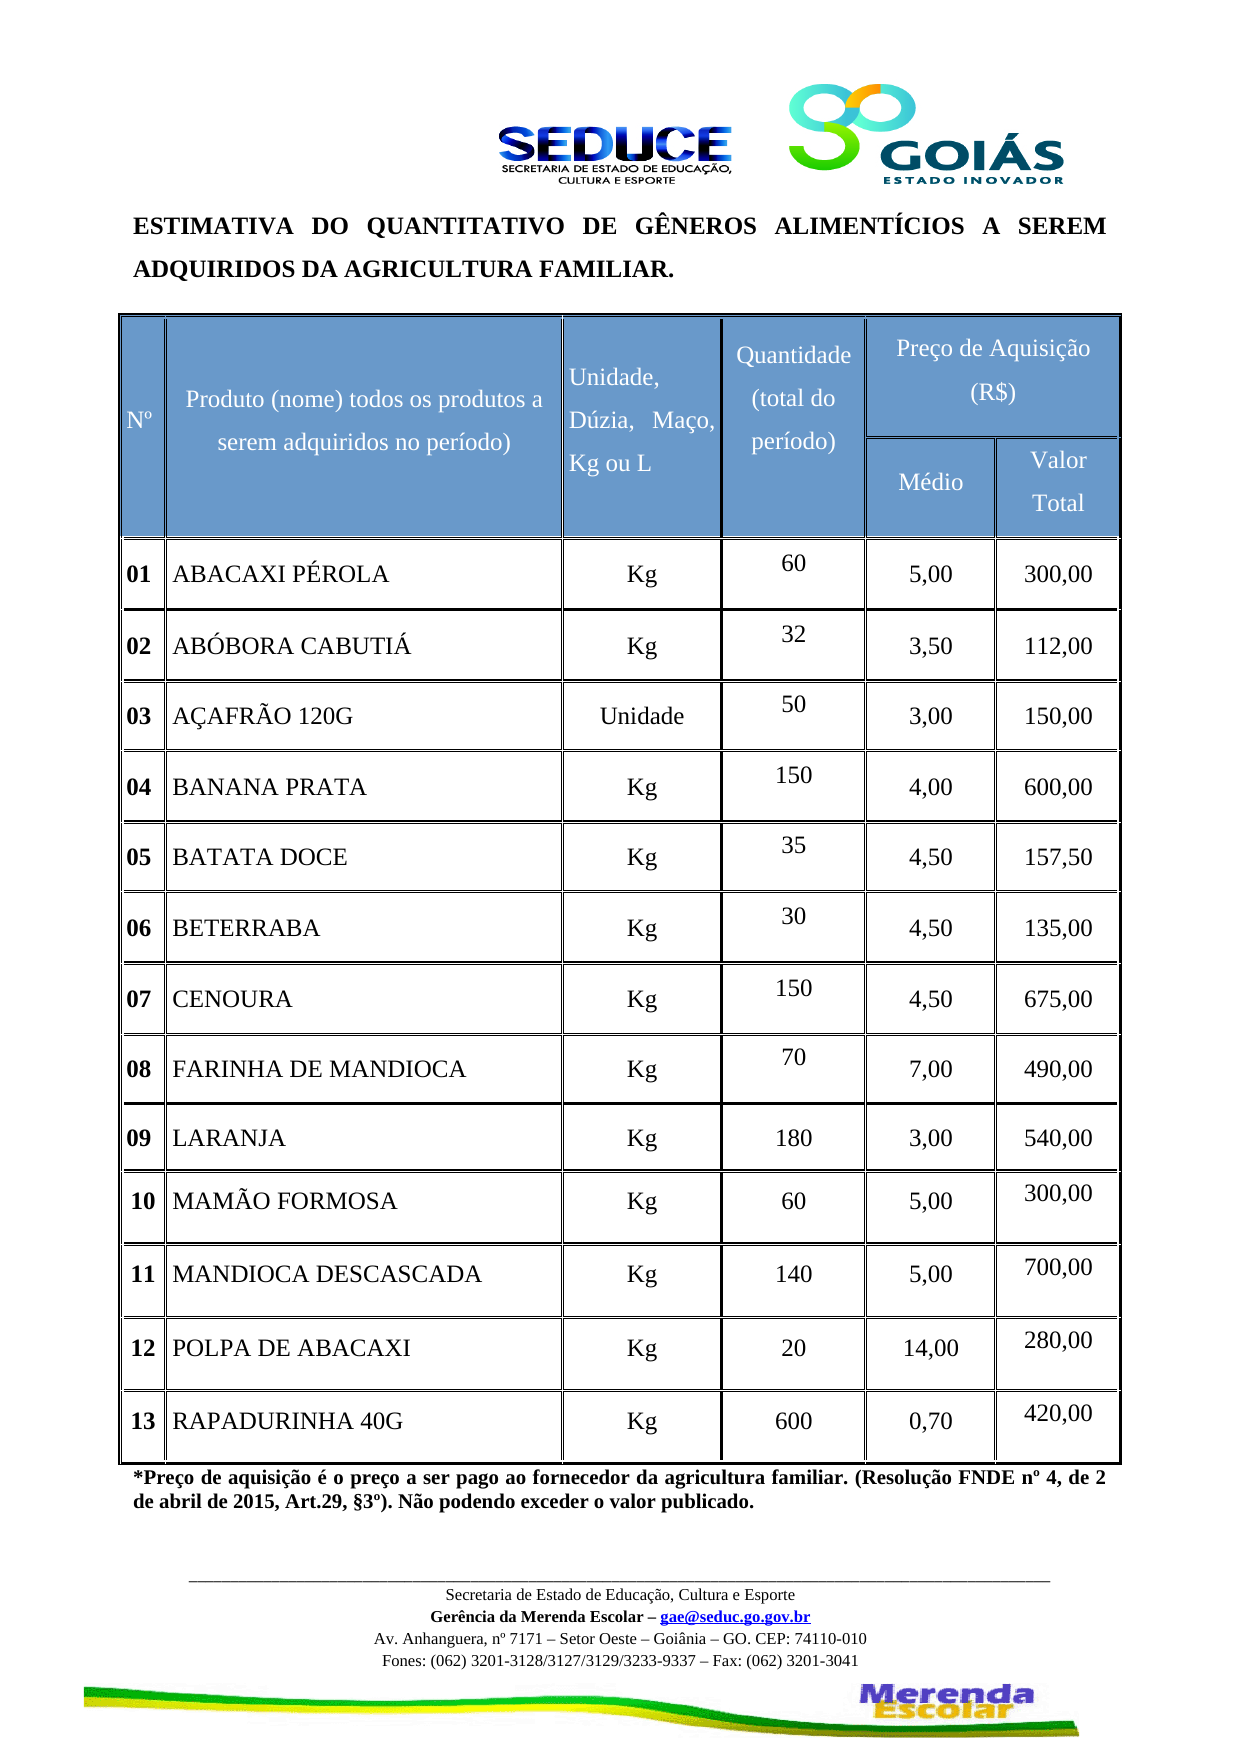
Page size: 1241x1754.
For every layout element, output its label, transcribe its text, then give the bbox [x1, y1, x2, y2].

table_header Quantidade (total do período) [721, 317, 866, 536]
text *Preço de aquisição é o preço a ser pago ao fornecedor da agricultura familiar. (Resolução FNDE nº 4, de 2 de abril de 2015, Art.29, §3º). Não podendo exceder o valor publicado. [133, 1465, 1107, 1513]
table_cell 3,50 [867, 611, 994, 679]
table_cell FARINHA DE MANDIOCA [167, 1036, 561, 1102]
table_cell 540,00 [997, 1102, 1119, 1169]
table_cell Médio [867, 439, 994, 536]
table_cell 600,00 [996, 749, 1121, 820]
table_header Nº [122, 317, 166, 536]
table_cell MAMÃO FORMOSA [167, 1173, 561, 1242]
table_cell BANANA PRATA [167, 752, 561, 820]
text ESTIMATIVA DO QUANTITATIVO DE GÊNEROS ALIMENTÍCIOS A SEREM ADQUIRIDOS DA AGRICULTURA FAMILIAR. [133, 211, 1107, 283]
table_cell Kg [564, 893, 720, 961]
table_cell 700,00 [997, 1242, 1120, 1316]
table_cell BATATA DOCE [167, 824, 561, 890]
table_cell 4,50 [867, 824, 994, 890]
table_cell 280,00 [996, 1316, 1121, 1389]
table_cell 180 [723, 1105, 864, 1169]
table_cell Kg [564, 611, 720, 679]
table_cell 70 [723, 1036, 864, 1102]
table_cell 32 [723, 611, 864, 679]
table_cell 14,00 [867, 1319, 994, 1389]
table_cell 5,00 [867, 540, 994, 608]
table_cell 3,00 [867, 1105, 994, 1169]
table_cell 135,00 [996, 890, 1121, 961]
table_cell 5,00 [867, 1173, 994, 1242]
table_cell BETERRABA [167, 893, 561, 961]
table_cell Kg [564, 540, 720, 608]
table_cell 50 [723, 683, 864, 749]
table_cell 04 [120, 749, 166, 820]
table_cell 420,00 [996, 1389, 1121, 1462]
table_cell 4,00 [867, 752, 994, 820]
table_cell 06 [120, 890, 166, 961]
table_cell 05 [122, 820, 164, 890]
table_cell 09 [122, 1102, 164, 1169]
table_cell AÇAFRÃO 120G [167, 683, 561, 749]
table_cell 300,00 [997, 536, 1120, 608]
table_cell Kg [564, 1246, 720, 1316]
table_header Preço de Aquisição (R$) [866, 317, 1119, 436]
table_cell 60 [723, 1173, 864, 1242]
table_cell 3,00 [867, 683, 994, 749]
table_cell Kg [564, 824, 720, 890]
table_cell 4,50 [867, 893, 994, 961]
table_cell 112,00 [997, 608, 1121, 679]
table_cell ABACAXI PÉROLA [167, 540, 561, 608]
table_cell RAPADURINHA 40G [166, 1392, 562, 1462]
table_cell 675,00 [997, 961, 1120, 1033]
table_cell Kg [564, 752, 720, 820]
table_cell POLPA DE ABACAXI [167, 1319, 561, 1389]
table_cell 4,50 [867, 965, 994, 1033]
table_cell 140 [723, 1246, 864, 1316]
table_cell LARANJA [167, 1105, 561, 1169]
table_cell 12 [120, 1316, 166, 1389]
table_cell CENOURA [167, 965, 561, 1033]
table_cell 600 [721, 1392, 866, 1462]
table_cell 157,50 [997, 820, 1120, 890]
table_cell MANDIOCA DESCASCADA [167, 1246, 561, 1316]
table_cell Kg [563, 1392, 721, 1462]
table_cell 07 [122, 961, 164, 1033]
table_cell 60 [723, 540, 864, 608]
table_cell 0,70 [866, 1392, 996, 1462]
table_header Produto (nome) todos os produtos a serem adquiridos no período) [166, 317, 562, 536]
table_cell 10 [122, 1169, 164, 1242]
table_cell Kg [564, 1173, 720, 1242]
table_cell 11 [122, 1242, 164, 1316]
table_cell ABÓBORA CABUTIÁ [167, 611, 561, 679]
table_cell Kg [564, 965, 720, 1033]
table_cell Unidade [564, 683, 720, 749]
table_header Unidade, Dúzia, Maço, Kg ou L [563, 317, 721, 536]
table_cell 13 [120, 1389, 166, 1462]
table_cell 5,00 [867, 1246, 994, 1316]
table_cell 08 [120, 1033, 166, 1102]
table_cell 300,00 [997, 1169, 1120, 1242]
table_cell 03 [122, 679, 164, 749]
table_cell 35 [723, 824, 864, 890]
table_cell 150 [723, 752, 864, 820]
table_cell 150 [723, 965, 864, 1033]
table_cell 7,00 [867, 1036, 994, 1102]
table_cell 150,00 [997, 679, 1120, 749]
table_cell 01 [122, 536, 164, 608]
table_cell 30 [723, 893, 864, 961]
table_cell Kg [564, 1105, 720, 1169]
table_cell Kg [564, 1036, 720, 1102]
table_cell 20 [723, 1319, 864, 1389]
table_cell 490,00 [996, 1033, 1121, 1102]
table_cell Valor Total [996, 436, 1121, 536]
picture [477, 73, 1108, 212]
table_cell 02 [120, 608, 164, 679]
table_cell Kg [564, 1319, 720, 1389]
